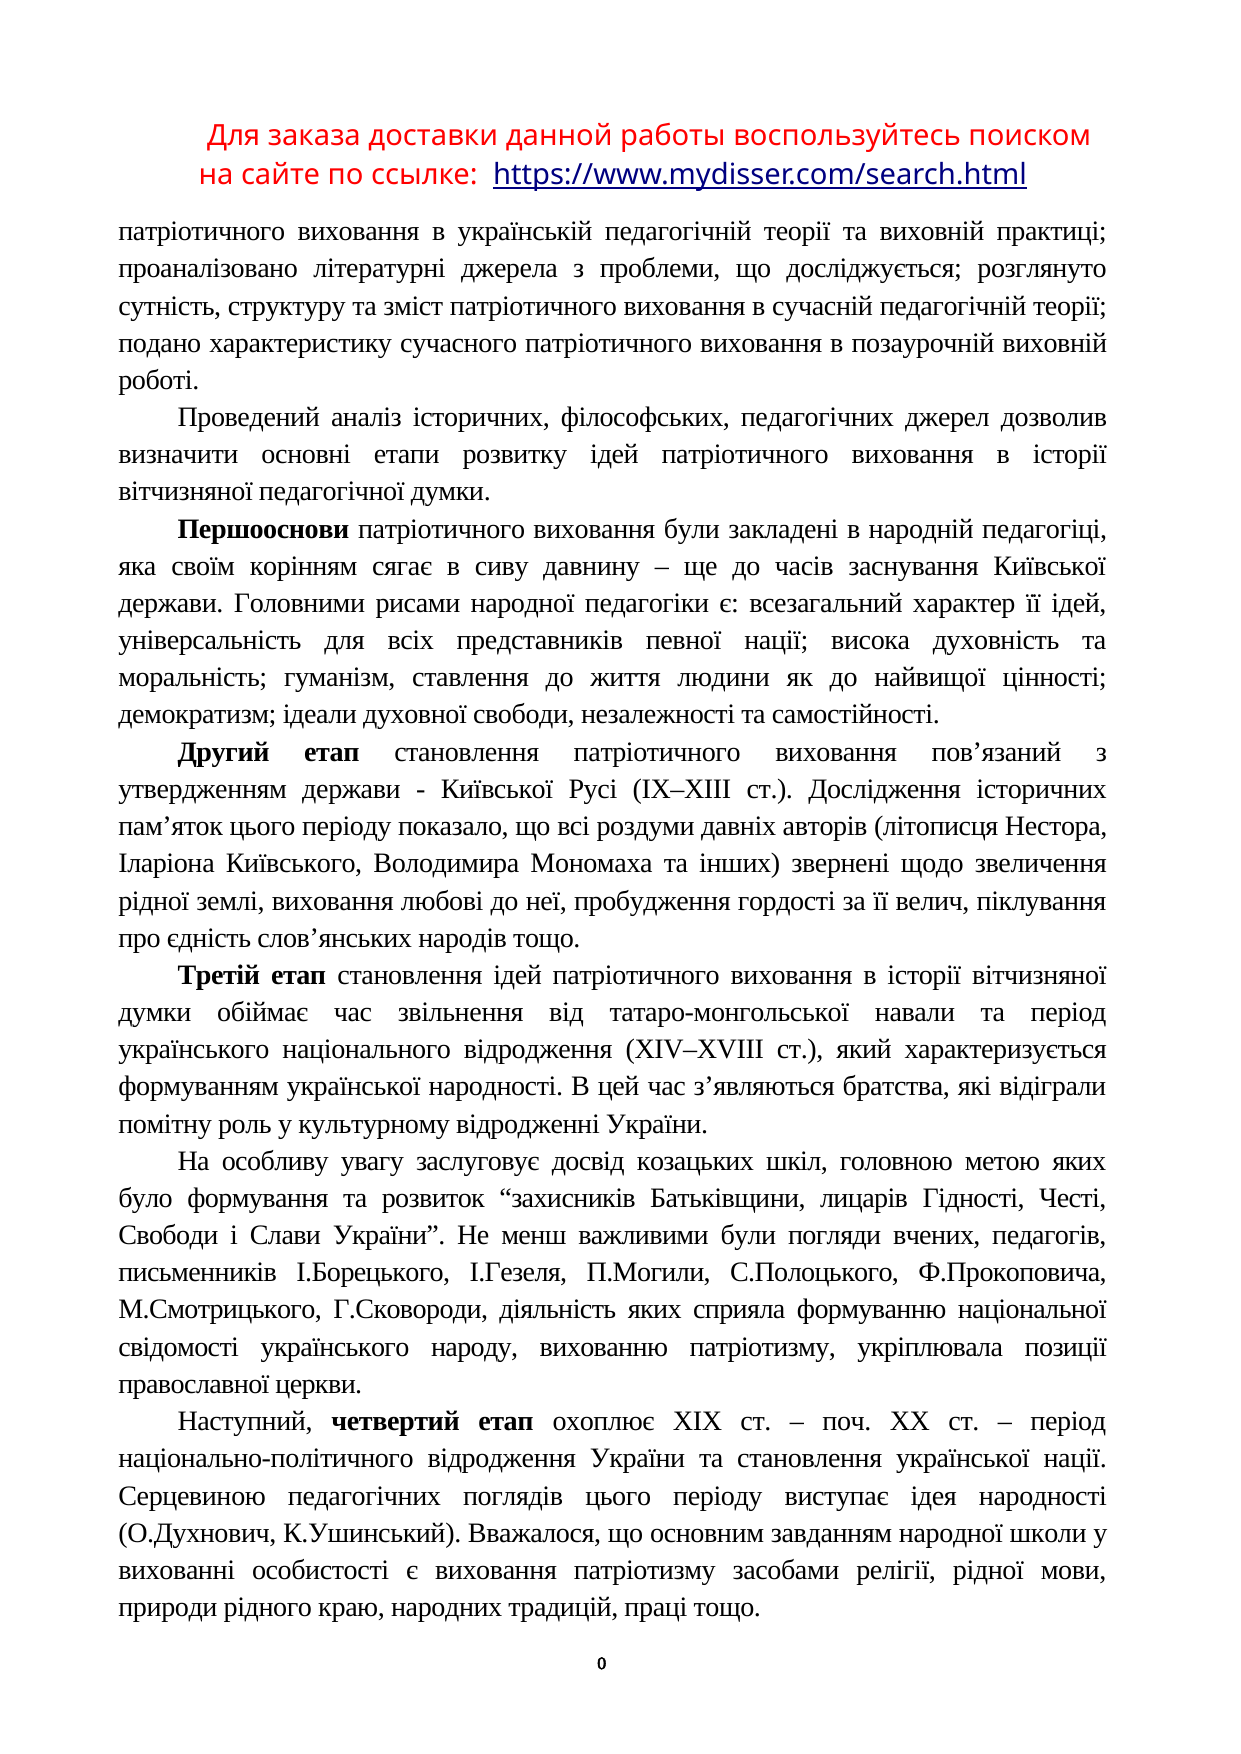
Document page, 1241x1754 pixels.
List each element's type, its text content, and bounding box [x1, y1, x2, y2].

text Наступний, четвертий етап охоплює XIX ст. – поч. XX ст. – період національно-політичного відродження України та становлення української нації. Серцевиною педагогічних поглядів цього періоду виступає ідея народності (О.Духнович, К.Ушинський). Вважалося, що основним завданням народної школи у вихованні особистості є виховання патріотизму засобами релігії, рідної мови, природи рідного краю, народних традицій, праці тощо. [118, 1404, 1107, 1622]
text Першооснови патріотичного виховання були закладені в народній педагогіці, яка своїм корінням сягає в сиву давнину – ще до часів заснування Київської держави. Головними рисами народної педагогіки є: всезагальний характер її ідей, універсальність для всіх представників певної нації; висока духовність та моральність; гуманізм, ставлення до життя людини як до найвищої цінності; демократизм; ідеали духовної свободи, незалежності та самостійності. [118, 512, 1107, 730]
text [118, 214, 1107, 395]
text Другий етап становлення патріотичного виховання пов’язаний з утвердженням держави - Київської Русі (ІX–XІІІ ст.). Дослідження історичних пам’яток цього періоду показало, що всі роздуми давніх авторів (літописця Нестора, Іларіона Київського, Володимира Мономаха та інших) звернені щодо звеличення рідної землі, виховання любові до неї, пробудження гордості за її велич, піклування про єдність слов’янських народів тощо. [118, 735, 1107, 953]
text На особливу увагу заслуговує досвід козацьких шкіл, головною метою яких було формування та розвиток “захисників Батьківщини, лицарів Гідності, Честі, Свободи і Слави України”. Не менш важливими були погляди вчених, педагогів, письменників І.Борецького, І.Гезеля, П.Могили, С.Полоцького, Ф.Прокоповича, М.Смотрицького, Г.Сковороди, діяльність яких сприяла формуванню національної свідомості українського народу, вихованню патріотизму, укріплювала позиції православної церкви. [118, 1144, 1107, 1399]
text Третій етап становлення ідей патріотичного виховання в історії вітчизняної думки обіймає час звільнення від татаро-монгольської навали та період українського національного відродження (ХІV–ХVІІІ ст.), який характеризується формуванням української народності. В цей час з’являються братства, які відіграли помітну роль у культурному відродженні України. [118, 958, 1107, 1139]
text Проведений аналіз історичних, філософських, педагогічних джерел дозволив визначити основні етапи розвитку ідей патріотичного виховання в історії вітчизняної педагогічної думки. [118, 400, 1107, 507]
